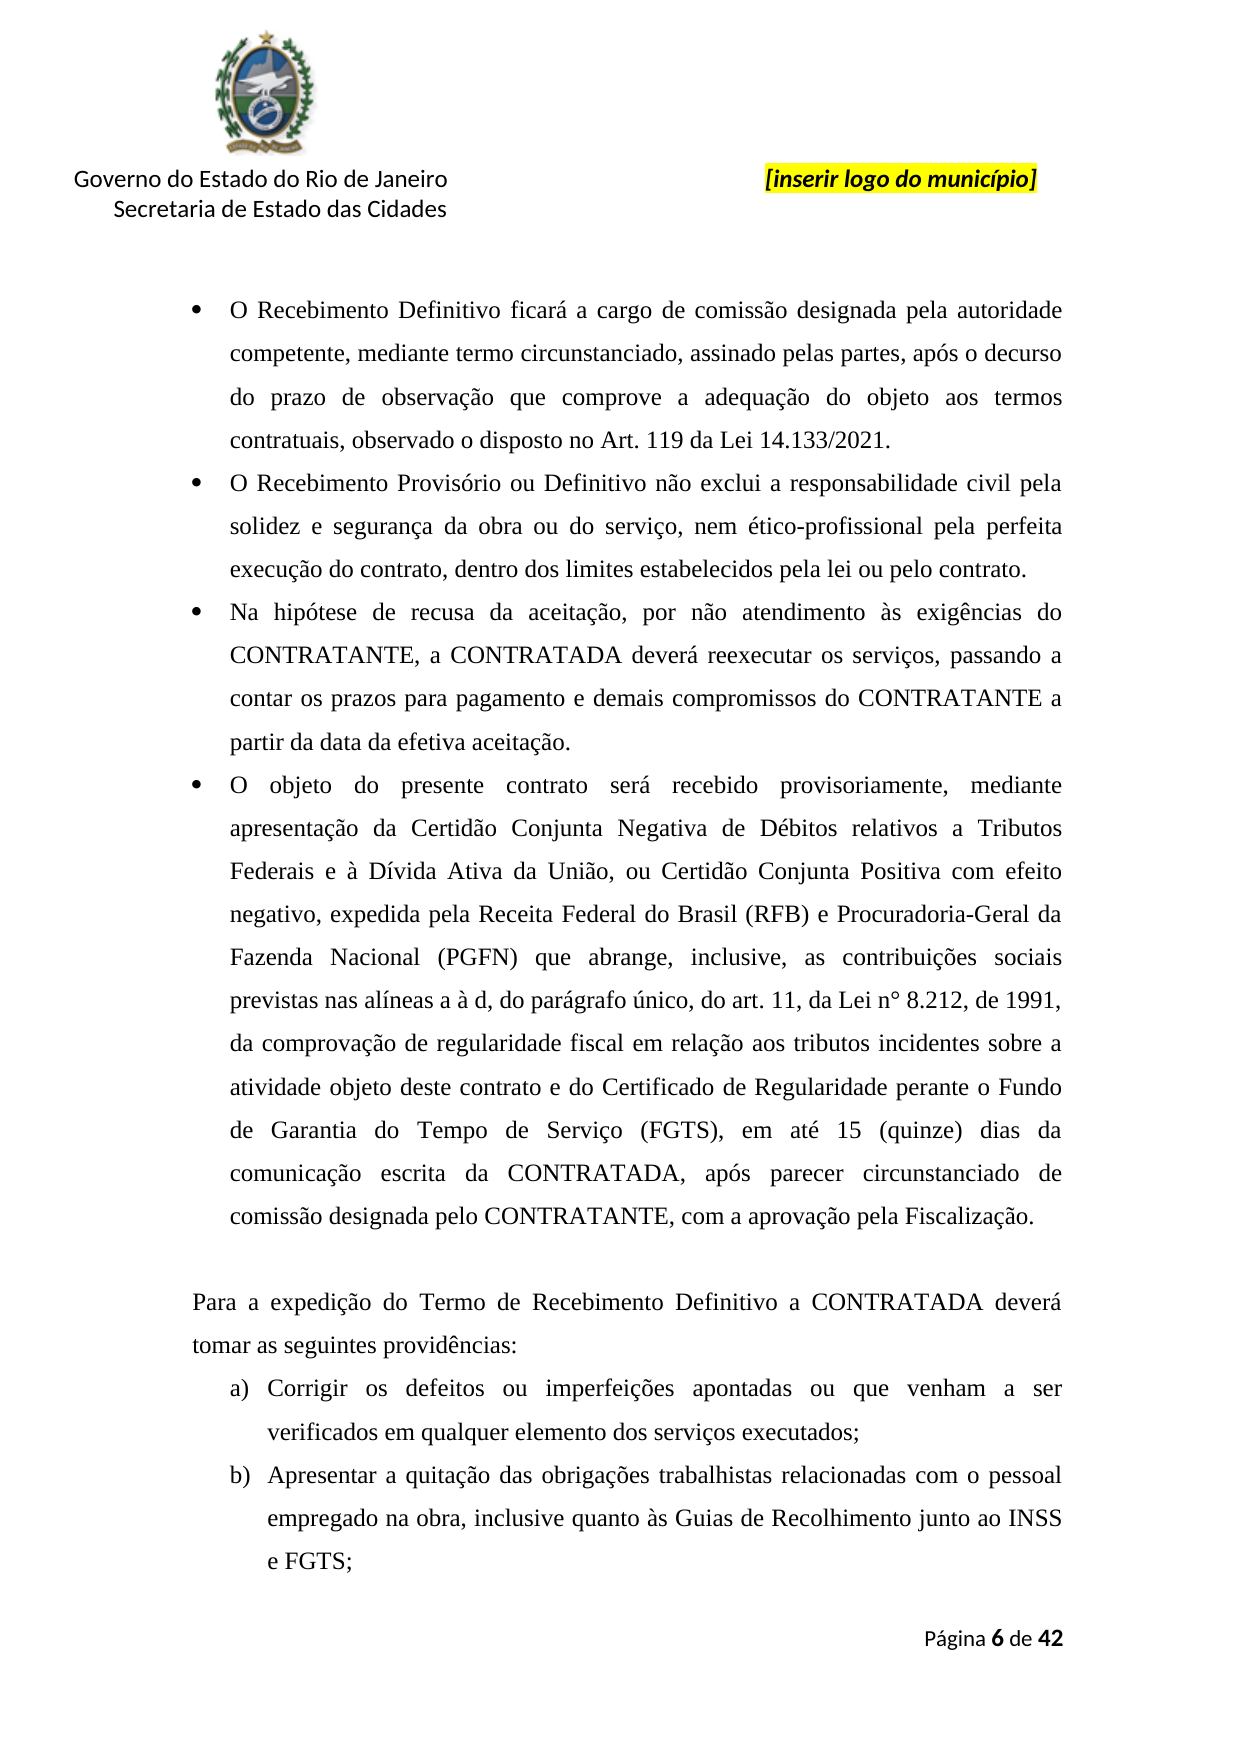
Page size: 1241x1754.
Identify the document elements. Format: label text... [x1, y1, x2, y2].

list O Recebimento Definitivo ficará a cargo de comissão designada pela autoridade competente, mediante termo circunstanciado, assinado pelas partes, após o decurso do prazo de observação que comprove a adequação do objeto aos termos contratuais, observado o disposto no Art. 119 da Lei 14.133/2021. [192, 295, 1063, 453]
list Corrigir os defeitos ou imperfeições apontadas ou que venham a ser verificados em qualquer elemento dos serviços executados; [229, 1373, 1063, 1445]
list Na hipótese de recusa da aceitação, por não atendimento às exigências do CONTRATANTE, a CONTRATADA deverá reexecutar os serviços, passando a contar os prazos para pagamento e demais compromissos do CONTRATANTE a partir da data da efetiva aceitação. [192, 597, 1063, 755]
text Para a expedição do Termo de Recebimento Definitivo a CONTRATADA deverá tomar as seguintes providências: [192, 1287, 1063, 1359]
list O objeto do presente contrato será recebido provisoriamente, mediante apresentação da Certidão Conjunta Negativa de Débitos relativos a Tributos Federais e à Dívida Ativa da União, ou Certidão Conjunta Positiva com efeito negativo, expedida pela Receita Federal do Brasil (RFB) e Procuradoria-Geral da Fazenda Nacional (PGFN) que abrange, inclusive, as contribuições sociais previstas nas alíneas a à d, do parágrafo único, do art. 11, da Lei n° 8.212, de 1991, da comprovação de regularidade fiscal em relação aos tributos incidentes sobre a atividade objeto deste contrato e do Certificado de Regularidade perante o Fundo de Garantia do Tempo de Serviço (FGTS), em até 15 (quinze) dias da comunicação escrita da CONTRATADA, após parecer circunstanciado de comissão designada pelo CONTRATANTE, com a aprovação pela Fiscalização. [192, 770, 1063, 1230]
list Apresentar a quitação das obrigações trabalhistas relacionadas com o pessoal empregado na obra, inclusive quanto às Guias de Recolhimento junto ao INSS e FGTS; [229, 1460, 1063, 1575]
picture [208, 25, 320, 156]
list O Recebimento Provisório ou Definitivo não exclui a responsabilidade civil pela solidez e segurança da obra ou do serviço, nem ético-profissional pela perfeita execução do contrato, dentro dos limites estabelecidos pela lei ou pelo contrato. [192, 468, 1063, 583]
